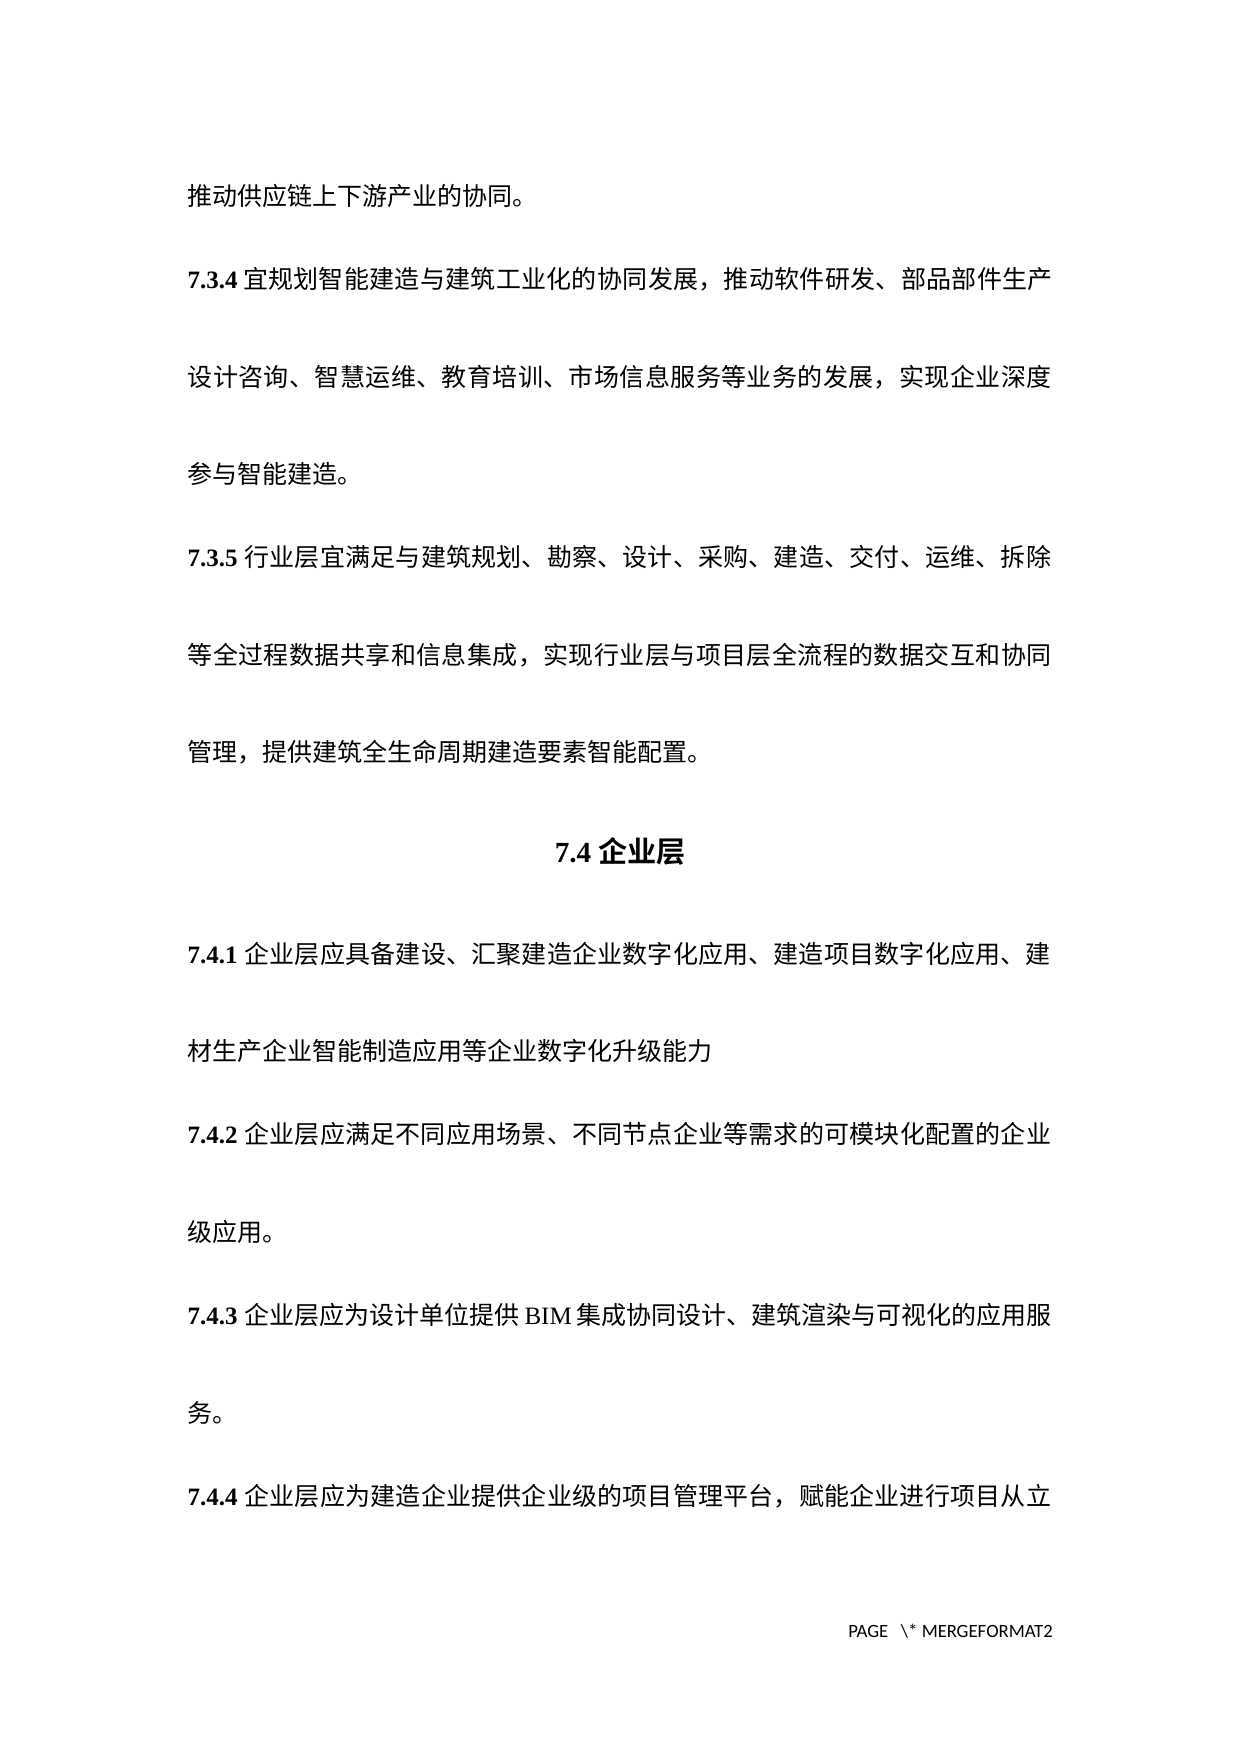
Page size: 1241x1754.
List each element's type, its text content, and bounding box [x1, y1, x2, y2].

text 7.4 企业层 [187, 818, 1053, 883]
text 7.3.4宜规划智能建造与建筑工业化的协同发展，推动软件研发、部品部件生产、设计咨询、智慧运维、教育培训、市场信息服务等业务的发展，实现企业深度参与智能建造。 [187, 245, 1053, 505]
text 7.4.3 企业层应为设计单位提供BIM集成协同设计、建筑渲染与可视化的应用服务。 [187, 1281, 1053, 1444]
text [187, 162, 1053, 227]
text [187, 1462, 1053, 1527]
text 7.4.2 企业层应满足不同应用场景、不同节点企业等需求的可模块化配置的企业级应用。 [187, 1101, 1053, 1263]
text 7.3.5 行业层宜满足与建筑规划、勘察、设计、采购、建造、交付、运维、拆除等全过程数据共享和信息集成，实现行业层与项目层全流程的数据交互和协同管理，提供建筑全生命周期建造要素智能配置。 [187, 523, 1053, 783]
text 7.4.1 企业层应具备建设、汇聚建造企业数字化应用、建造项目数字化应用、建材生产企业智能制造应用等企业数字化升级能力 [187, 920, 1053, 1082]
